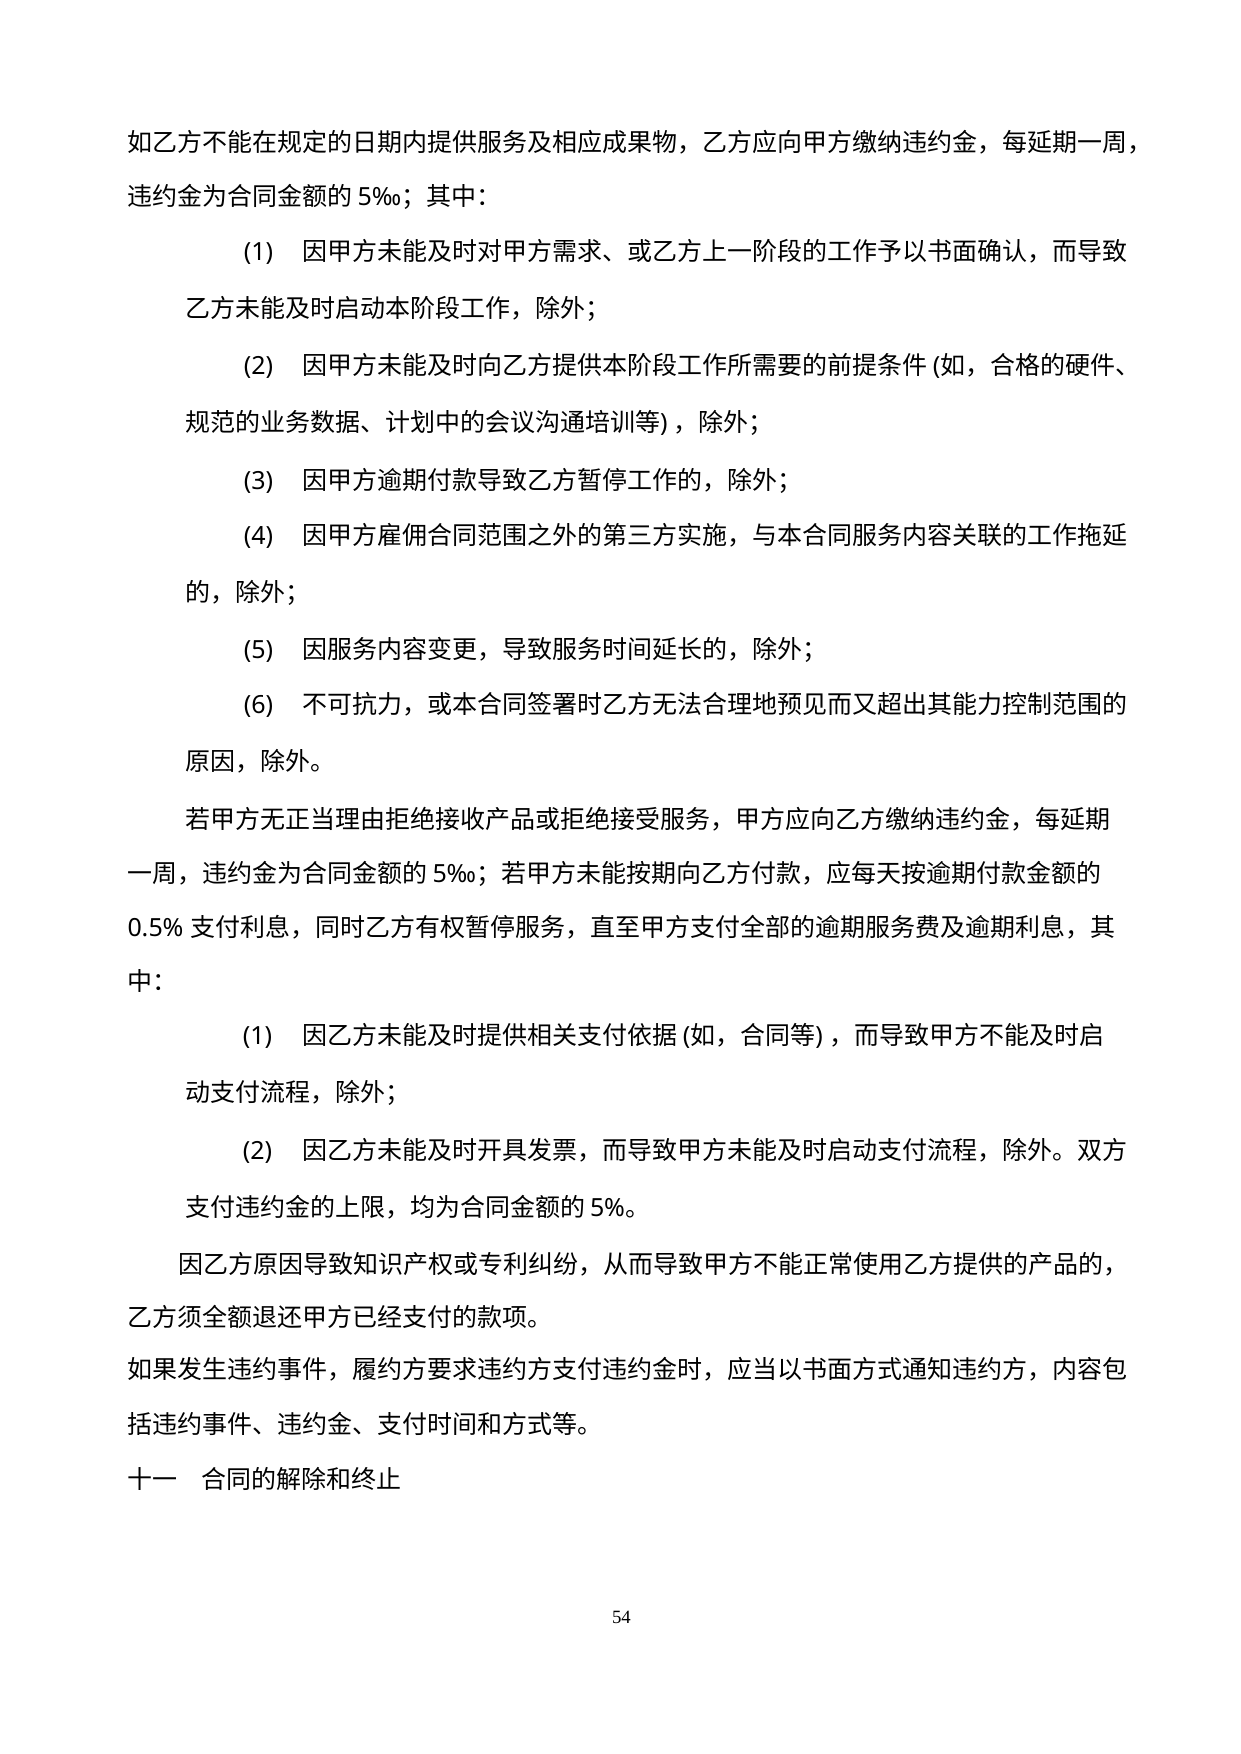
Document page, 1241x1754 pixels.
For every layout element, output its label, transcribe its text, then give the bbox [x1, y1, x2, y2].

list 因甲方雇佣合同范围之外的第三方实施，与本合同服务内容关联的工作拖延的，除外； [185, 515, 1128, 608]
list 因甲方逾期付款导致乙方暂停工作的，除外； [185, 460, 1128, 496]
text 乙方须全额退还甲方已经支付的款项。 [127, 1297, 1128, 1333]
list 因甲方未能及时向乙方提供本阶段工作所需要的前提条件 (如，合格的硬件、规范的业务数据、计划中的会议沟通培训等) ，除外； [185, 345, 1128, 439]
list 因乙方未能及时开具发票，而导致甲方未能及时启动支付流程，除外。双方支付违约金的上限，均为合同金额的5%。 [185, 1130, 1128, 1223]
text 如果发生违约事件，履约方要求违约方支付违约金时，应当以书面方式通知违约方，内容包括违约事件、违约金、支付时间和方式等。 [127, 1350, 1128, 1441]
text 因乙方原因导致知识产权或专利纠纷，从而导致甲方不能正常使用乙方提供的产品的， [127, 1244, 1128, 1280]
text 若甲方无正当理由拒绝接收产品或拒绝接受服务，甲方应向乙方缴纳违约金，每延期一周，违约金为合同金额的5‰；若甲方未能按期向乙方付款，应每天按逾期付款金额的0.5% 支付利息，同时乙方有权暂停服务，直至甲方支付全部的逾期服务费及逾期利息，其中： [127, 799, 1128, 997]
text 如乙方不能在规定的日期内提供服务及相应成果物，乙方应向甲方缴纳违约金，每延期一周，违约金为合同金额的5‰；其中： [127, 122, 1128, 213]
list 因乙方未能及时提供相关支付依据 (如，合同等) ，而导致甲方不能及时启动支付流程，除外； [185, 1015, 1128, 1109]
list 因服务内容变更，导致服务时间延长的，除外； [185, 629, 1128, 666]
list 合同的解除和终止 [127, 1459, 1128, 1495]
list 因甲方未能及时对甲方需求、或乙方上一阶段的工作予以书面确认，而导致乙方未能及时启动本阶段工作，除外； [185, 231, 1128, 324]
list 不可抗力，或本合同签署时乙方无法合理地预见而又超出其能力控制范围的原因，除外。 [185, 684, 1128, 778]
